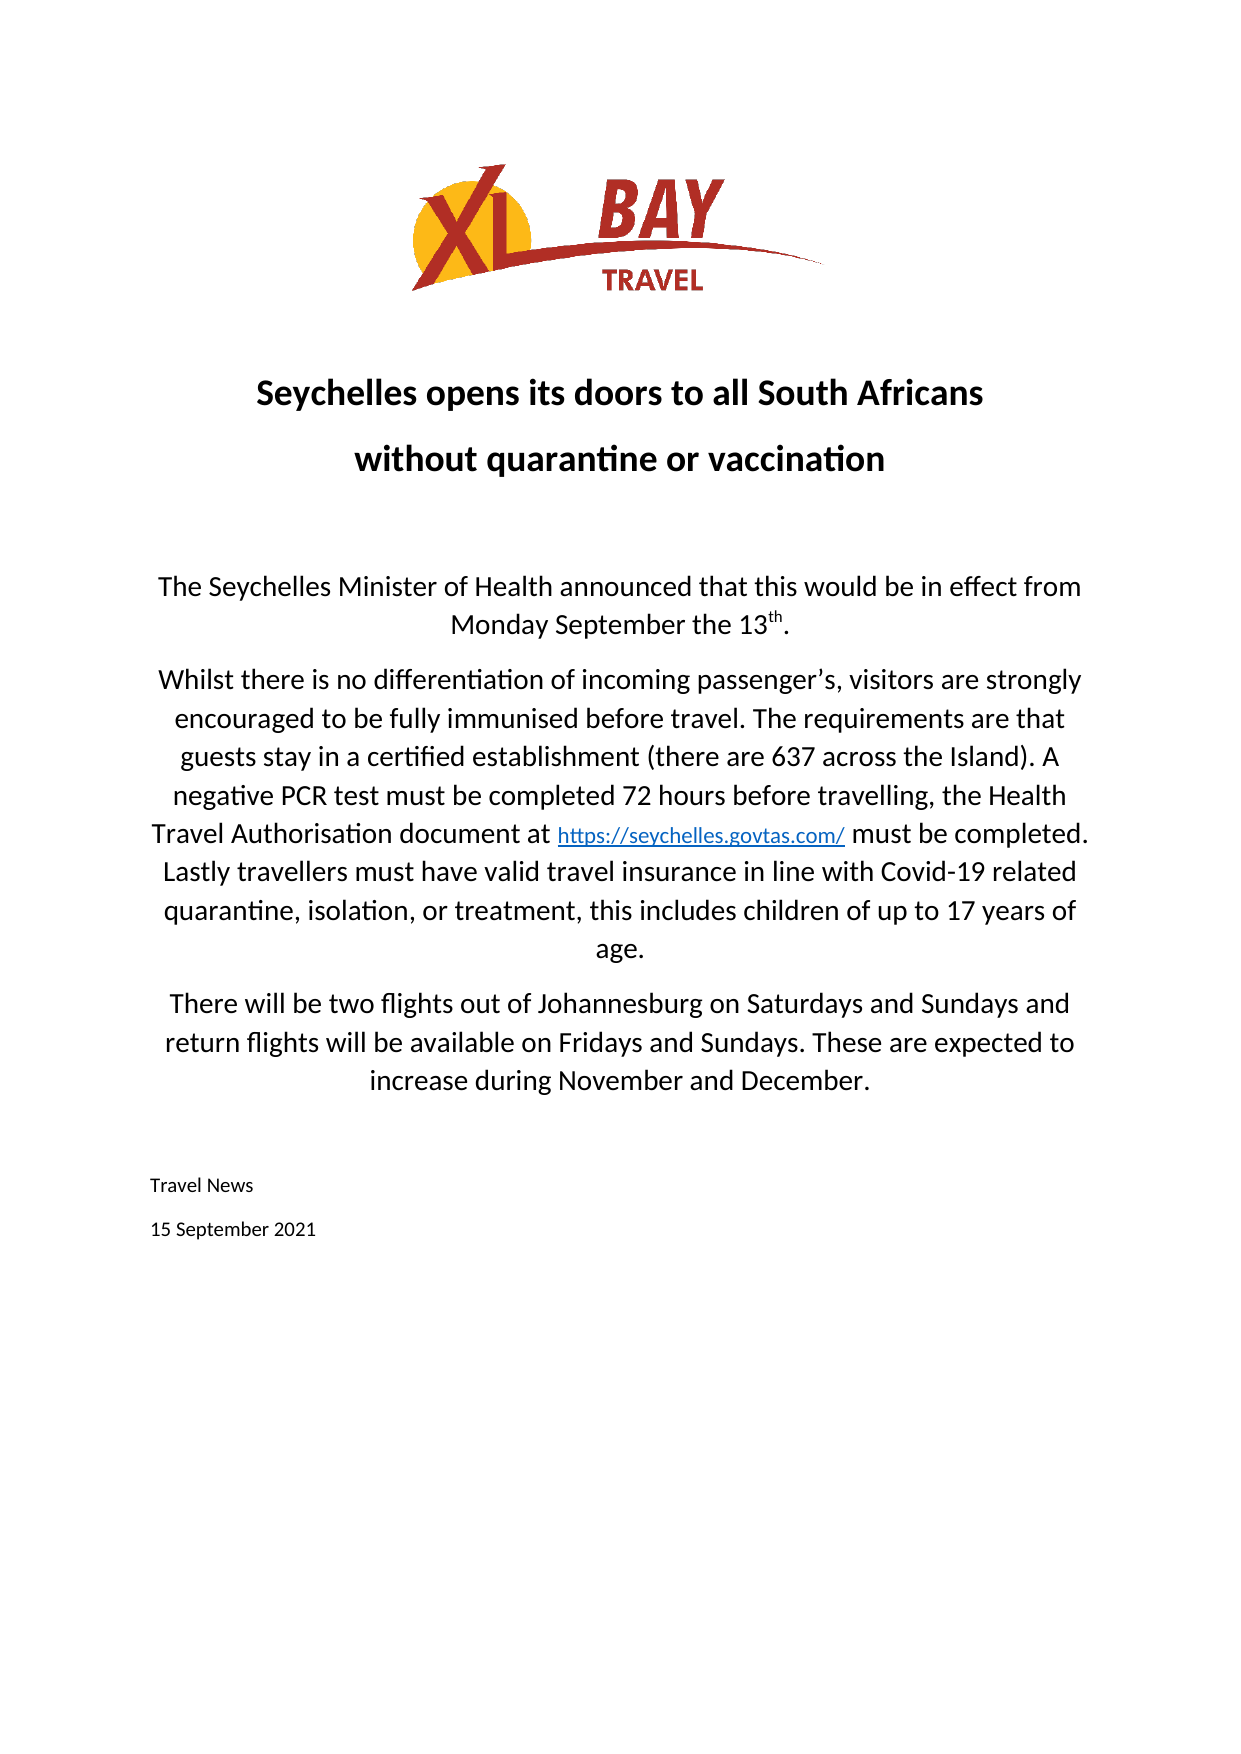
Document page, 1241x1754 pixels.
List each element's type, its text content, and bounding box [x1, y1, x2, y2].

text Travel News [150, 1172, 1090, 1198]
text Whilst there is no differentiation of incoming passenger’s, visitors are strongly encouraged to be fully immunised before travel. The requirements are that guests stay in a certified establishment (there are 637 across the Island). A negative PCR test must be completed 72 hours before travelling, the Health Travel Authorisation document at https://seychelles.govtas.com/ must be completed. Lastly travellers must have valid travel insurance in line with Covid-19 related quarantine, isolation, or treatment, this includes children of up to 17 years of age. [150, 661, 1090, 966]
text without quarantine or vaccination [150, 435, 1090, 481]
picture [404, 150, 837, 304]
text The Seychelles Minister of Health announced that this would be in effect from Monday September the 13th. [150, 568, 1090, 642]
text There will be two flights out of Johannesburg on Saturdays and Sundays and return flights will be available on Fridays and Sundays. These are expected to increase during November and December. [150, 985, 1090, 1098]
text Seychelles opens its doors to all South Africans [150, 369, 1090, 415]
text 15 September 2021 [150, 1217, 1090, 1242]
